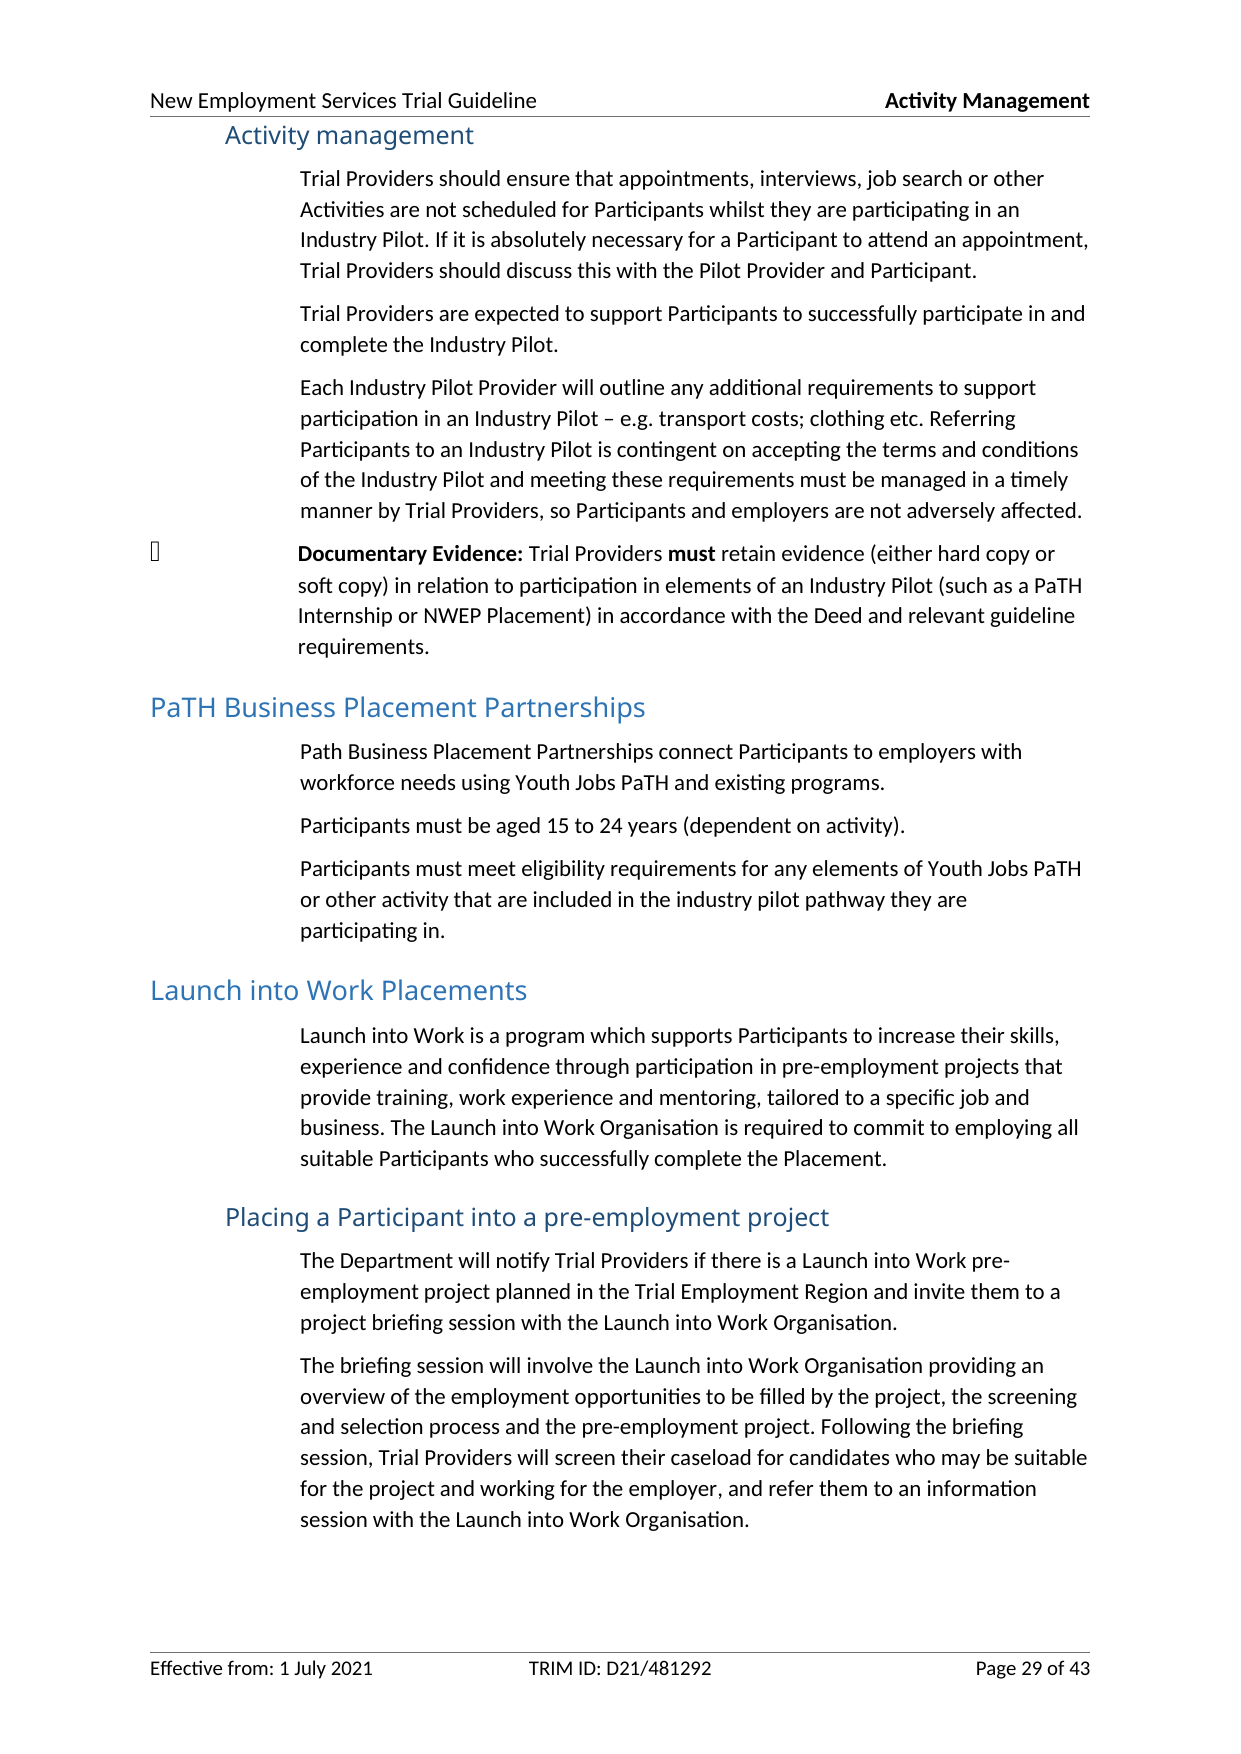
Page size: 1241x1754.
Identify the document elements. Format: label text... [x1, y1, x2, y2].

text Trial Providers should ensure that appointments, interviews, job search or other Activities are not scheduled for Participants whilst they are participating in an Industry Pilot. If it is absolutely necessary for a Participant to attend an appointment, Trial Providers should discuss this with the Pilot Provider and Participant. [300, 164, 1090, 284]
text Each Industry Pilot Provider will outline any additional requirements to support participation in an Industry Pilot – e.g. transport costs; clothing etc. Referring Participants to an Industry Pilot is contingent on accepting the terms and conditions of the Industry Pilot and meeting these requirements must be managed in a timely manner by Trial Providers, so Participants and employers are not adversely affected. [300, 373, 1090, 524]
text PaTH Business Placement Partnerships [150, 688, 1090, 725]
text Documentary Evidence: Trial Providers must retain evidence (either hard copy or soft copy) in relation to participation in elements of an Industry Pilot (such as a PaTH Internship or NWEP Placement) in accordance with the Deed and relevant guideline requirements. [150, 539, 1090, 660]
text Participants must be aged 15 to 24 years (dependent on activity). [300, 811, 1090, 839]
subtitle Placing a Participant into a pre-employment project [225, 1200, 1090, 1234]
text Path Business Placement Partnerships connect Participants to employers with workforce needs using Youth Jobs PaTH and existing programs. [300, 737, 1090, 796]
text Launch into Work is a program which supports Participants to increase their skills, experience and confidence through participation in pre-employment projects that provide training, work experience and mentoring, tailored to a specific job and business. The Launch into Work Organisation is required to commit to employing all suitable Participants who successfully complete the Placement. [300, 1021, 1090, 1172]
text Trial Providers are expected to support Participants to successfully participate in and complete the Industry Pilot. [300, 299, 1090, 358]
subtitle Activity management [225, 117, 1090, 151]
text Participants must meet eligibility requirements for any elements of Youth Jobs PaTH or other activity that are included in the industry pilot pathway they are participating in. [300, 854, 1090, 944]
text The briefing session will involve the Launch into Work Organisation providing an overview of the employment opportunities to be filled by the project, the screening and selection process and the pre-employment project. Following the briefing session, Trial Providers will screen their caseload for candidates who may be suitable for the project and working for the employer, and refer them to an information session with the Launch into Work Organisation. [300, 1351, 1090, 1533]
subtitle Launch into Work Placements [150, 972, 1090, 1009]
text The Department will notify Trial Providers if there is a Launch into Work pre-employment project planned in the Trial Employment Region and invite them to a project briefing session with the Launch into Work Organisation. [300, 1246, 1090, 1336]
